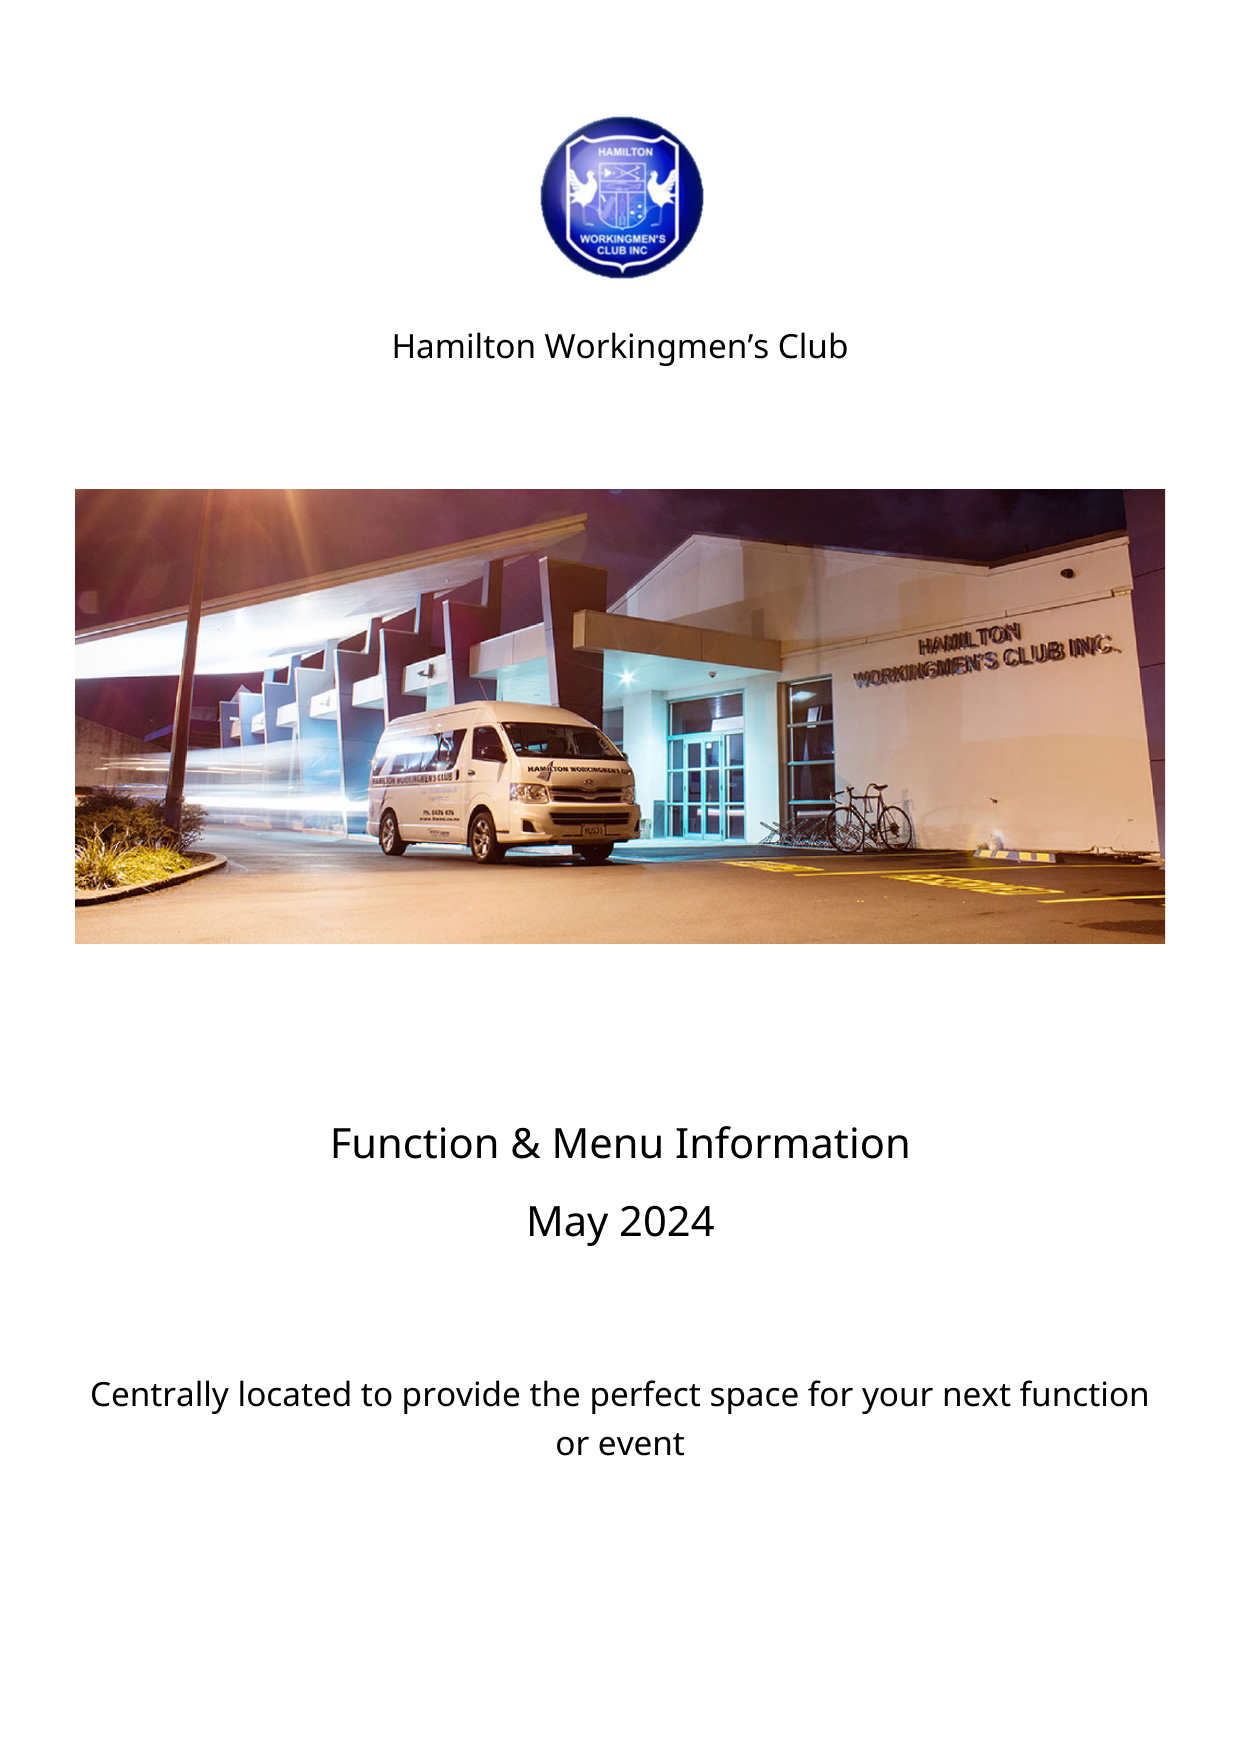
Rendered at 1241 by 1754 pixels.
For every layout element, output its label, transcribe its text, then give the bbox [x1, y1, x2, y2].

picture [531, 73, 709, 323]
text Function & Menu Information [75, 1114, 1165, 1171]
text Hamilton Workingmen’s Club [75, 323, 1165, 368]
text May 2024 [75, 1192, 1165, 1249]
text Centrally located to provide the perfect space for your next function or event [75, 1371, 1165, 1465]
picture [75, 489, 1166, 944]
